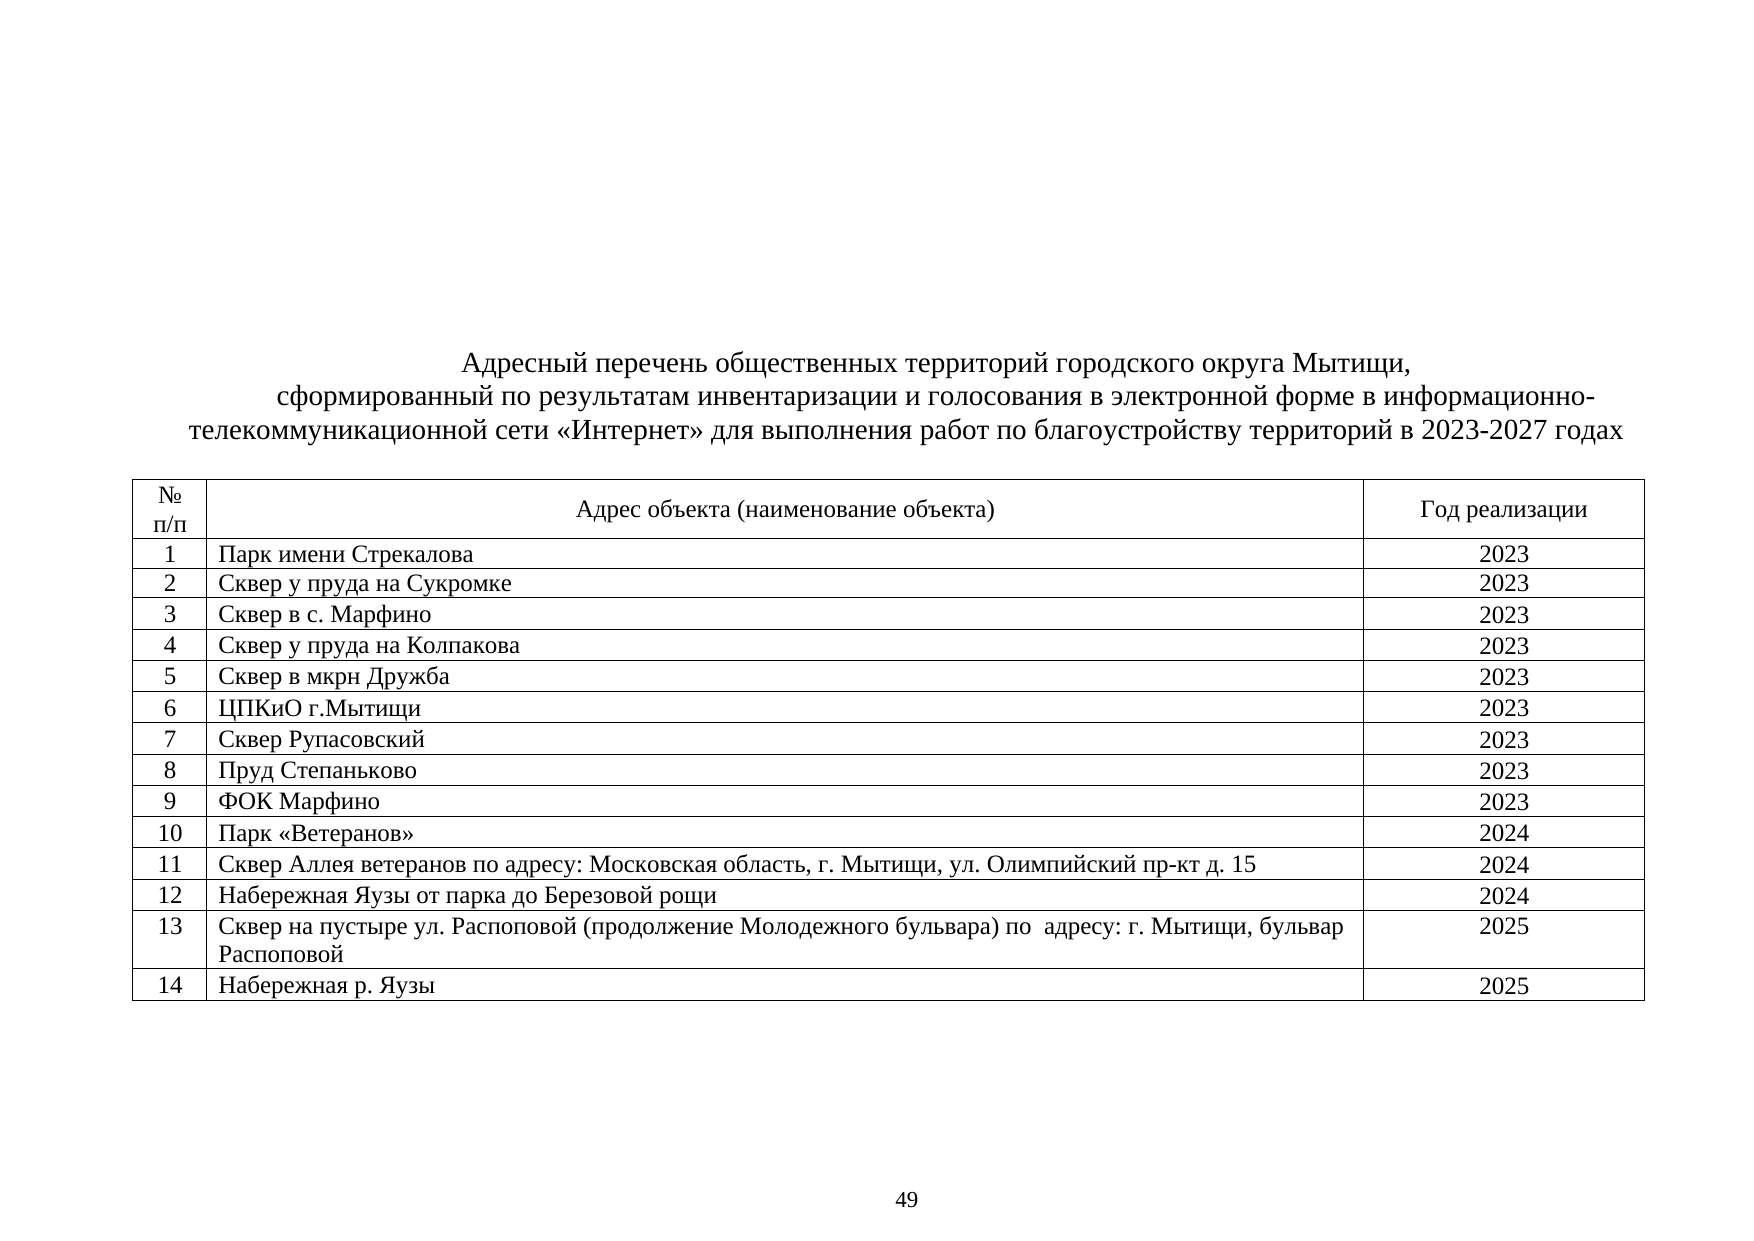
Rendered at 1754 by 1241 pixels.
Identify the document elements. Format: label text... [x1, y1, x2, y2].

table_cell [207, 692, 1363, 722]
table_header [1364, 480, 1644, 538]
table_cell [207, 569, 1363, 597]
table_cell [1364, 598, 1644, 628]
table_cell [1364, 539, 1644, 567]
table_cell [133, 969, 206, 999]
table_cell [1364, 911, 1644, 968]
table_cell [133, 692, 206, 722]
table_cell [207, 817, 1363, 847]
text сформированный по результатам инвентаризации и голосования в электронной форме в информационно-телекоммуникационной сети «Интернет» для выполнения работ по благоустройству территорий в 2023-2027 годах [118, 378, 1695, 446]
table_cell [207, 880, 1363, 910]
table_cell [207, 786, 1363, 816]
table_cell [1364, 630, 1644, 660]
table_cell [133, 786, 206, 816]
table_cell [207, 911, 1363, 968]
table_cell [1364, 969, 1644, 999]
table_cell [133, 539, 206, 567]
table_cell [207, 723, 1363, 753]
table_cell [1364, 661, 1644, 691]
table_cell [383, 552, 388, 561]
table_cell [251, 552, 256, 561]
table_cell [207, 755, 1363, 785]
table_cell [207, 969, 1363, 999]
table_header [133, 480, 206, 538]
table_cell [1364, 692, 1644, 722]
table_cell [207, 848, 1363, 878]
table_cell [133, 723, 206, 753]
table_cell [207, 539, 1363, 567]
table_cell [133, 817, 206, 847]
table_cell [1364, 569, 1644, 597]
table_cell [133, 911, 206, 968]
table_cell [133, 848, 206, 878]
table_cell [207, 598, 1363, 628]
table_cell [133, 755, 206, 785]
text Адресный перечень общественных территорий городского округа Мытищи, [118, 345, 1695, 378]
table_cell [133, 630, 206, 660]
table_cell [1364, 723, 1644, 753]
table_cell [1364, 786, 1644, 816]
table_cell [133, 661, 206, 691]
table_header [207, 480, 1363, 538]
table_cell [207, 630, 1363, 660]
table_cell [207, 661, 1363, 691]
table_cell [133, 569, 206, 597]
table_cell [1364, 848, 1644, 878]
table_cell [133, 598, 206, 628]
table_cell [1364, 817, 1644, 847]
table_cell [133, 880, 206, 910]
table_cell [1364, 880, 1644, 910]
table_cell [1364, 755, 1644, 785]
